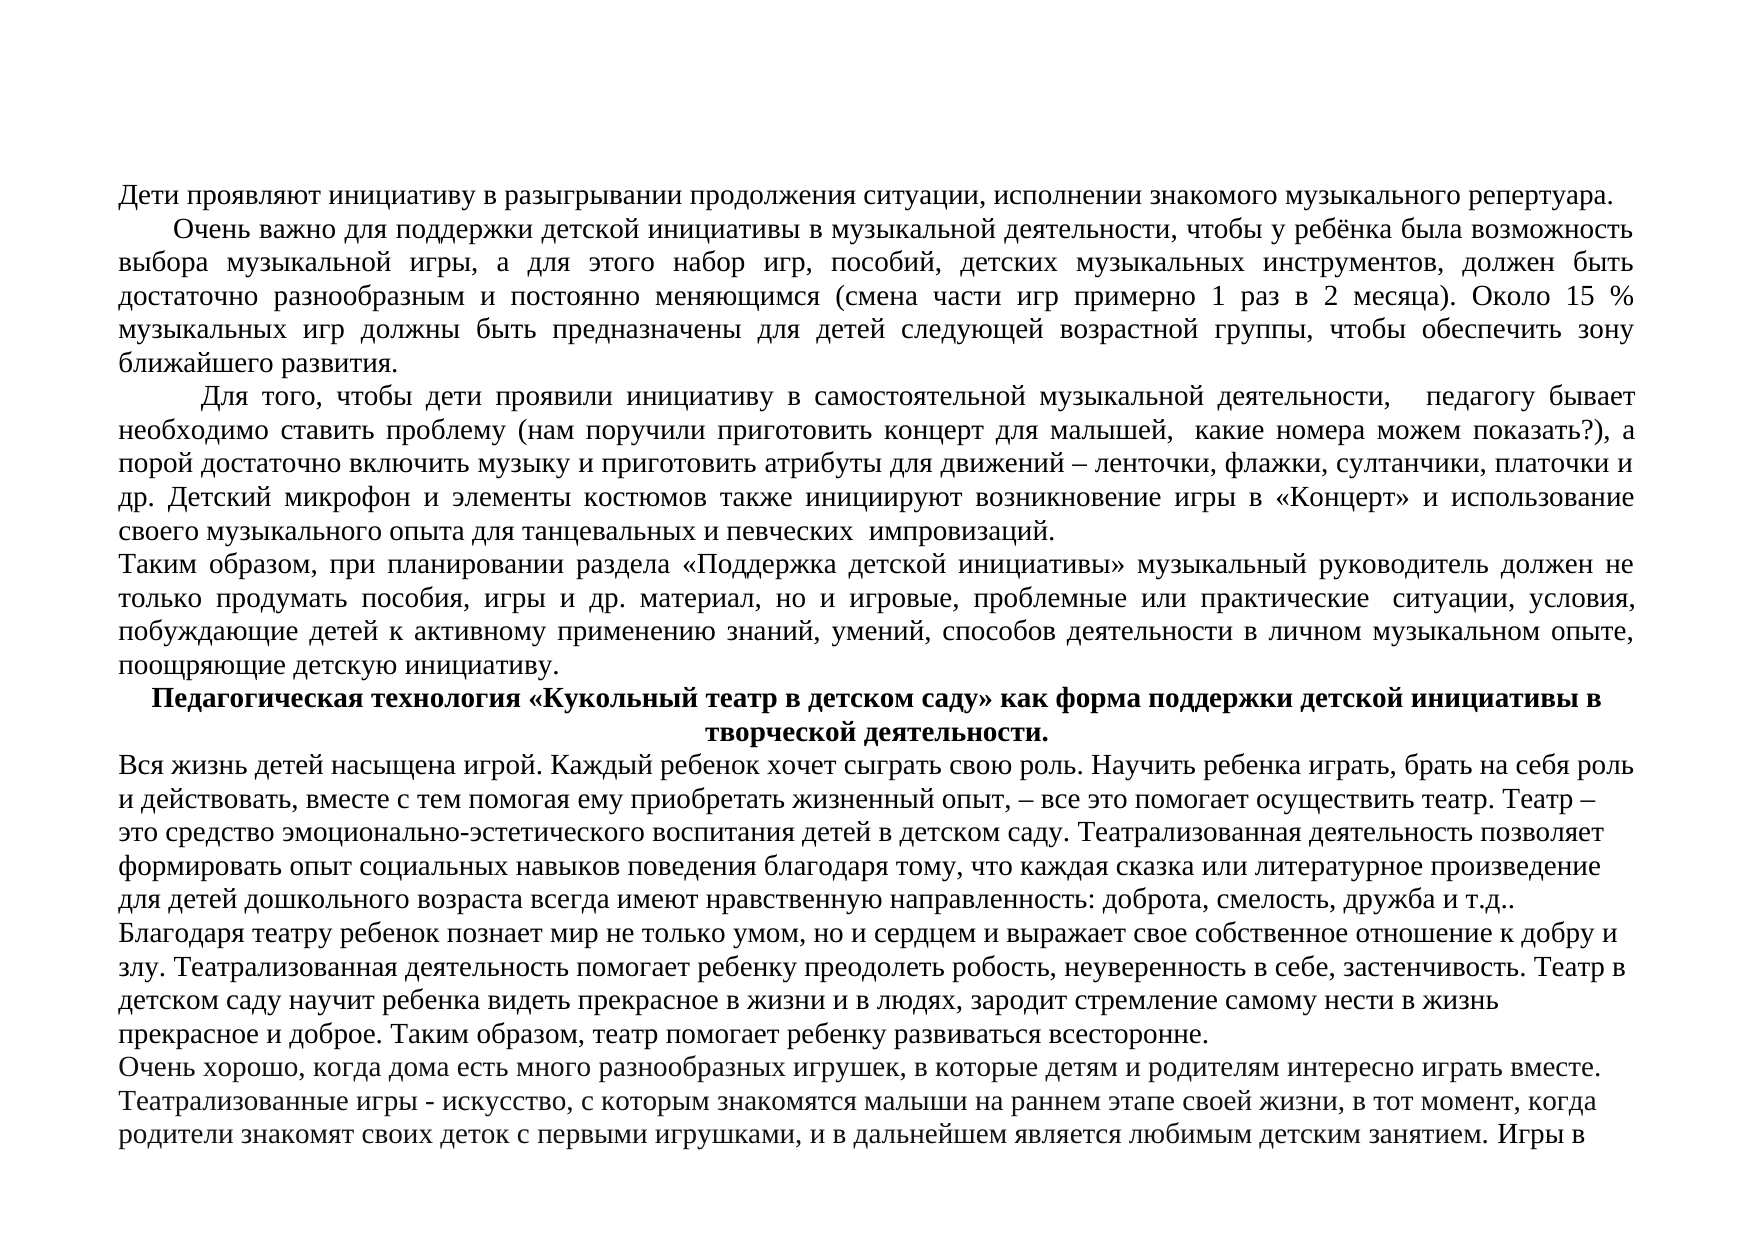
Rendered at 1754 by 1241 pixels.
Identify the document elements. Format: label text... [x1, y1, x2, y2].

text Очень важно для поддержки детской инициативы в музыкальной деятельности, чтобы у ребёнка была возможность выбора музыкальной игры, а для этого набор игр, пособий, детских музыкальных инструментов, должен быть достаточно разнообразным и постоянно меняющимся (смена части игр примерно 1 раз в 2 месяца). Около 15 % музыкальных игр должны быть предназначены для детей следующей возрастной группы, чтобы обеспечить зону ближайшего развития. [118, 211, 1636, 378]
text Для того, чтобы дети проявили инициативу в самостоятельной музыкальной деятельности, педагогу бывает необходимо ставить проблему (нам поручили приготовить концерт для малышей, какие номера можем показать?), а порой достаточно включить музыку и приготовить атрибуты для движений – ленточки, флажки, султанчики, платочки и др. Детский микрофон и элементы костюмов также инициируют возникновение игры в «Концерт» и использование своего музыкального опыта для танцевальных и певческих импровизаций. [118, 378, 1636, 546]
text Дети проявляют инициативу в разыгрывании продолжения ситуации, исполнении знакомого музыкального репертуара. [118, 177, 1636, 211]
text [118, 1049, 1636, 1150]
text Таким образом, при планировании раздела «Поддержка детской инициативы» музыкальный руководитель должен не только продумать пособия, игры и др. материал, но и игровые, проблемные или практические ситуации, условия, побуждающие детей к активному применению знаний, умений, способов деятельности в личном музыкальном опыте, поощряющие детскую инициативу. [118, 546, 1636, 680]
text Вся жизнь детей насыщена игрой. Каждый ребенок хочет сыграть свою роль. Научить ребенка играть, брать на себя роль и действовать, вместе с тем помогая ему приобретать жизненный опыт, – все это помогает осуществить театр. Театр – это средство эмоционально-эстетического воспитания детей в детском саду. Театрализованная деятельность позволяет формировать опыт социальных навыков поведения благодаря тому, что каждая сказка или литературное произведение для детей дошкольного возраста всегда имеют нравственную направленность: доброта, смелость, дружба и т.д.. Благодаря театру ребенок познает мир не только умом, но и сердцем и выражает свое собственное отношение к добру и злу. Театрализованная деятельность помогает ребенку преодолеть робость, неуверенность в себе, застенчивость. Театр в детском саду научит ребенка видеть прекрасное в жизни и в людях, зародит стремление самому нести в жизнь прекрасное и доброе. Таким образом, театр помогает ребенку развиваться всесторонне. [118, 747, 1636, 1049]
text Педагогическая технология «Кукольный театр в детском саду» как форма поддержки детской инициативы в творческой деятельности. [118, 680, 1636, 747]
